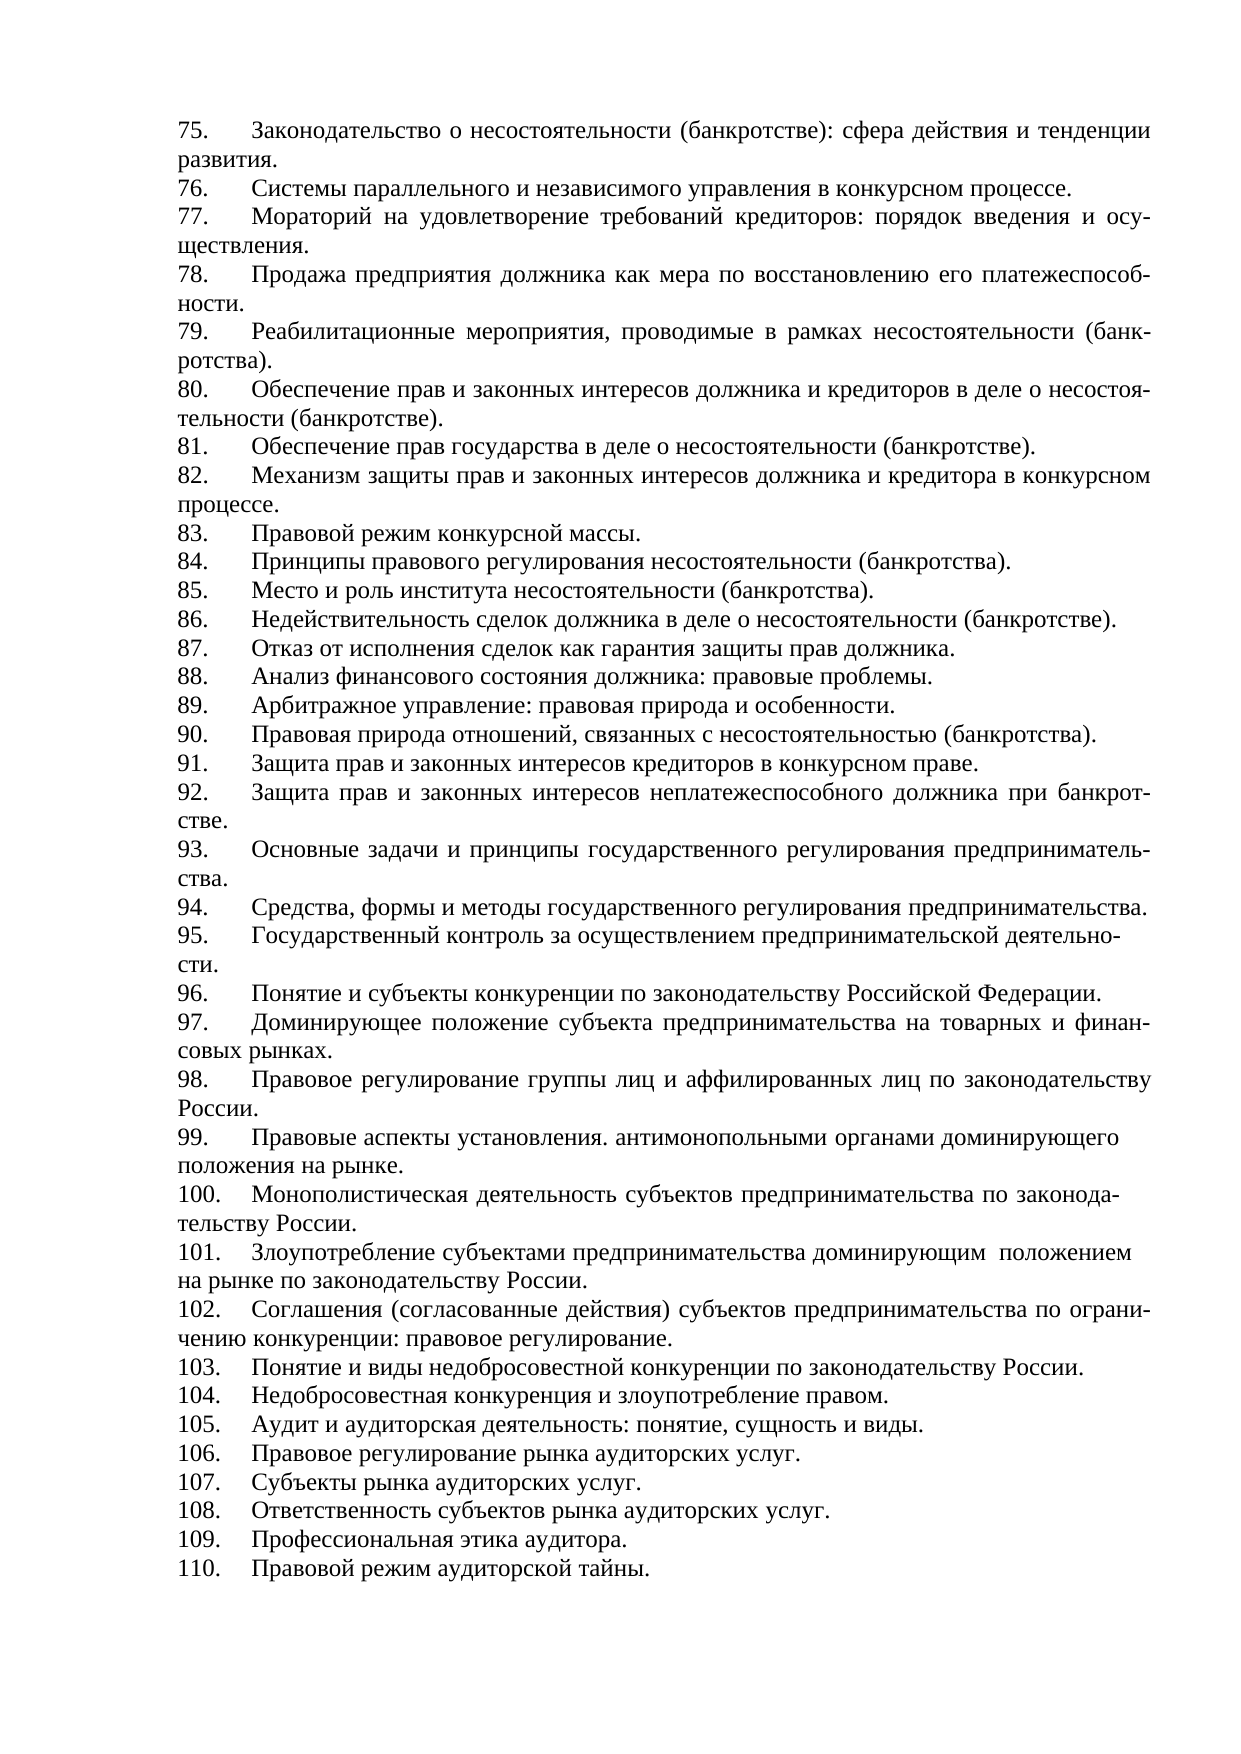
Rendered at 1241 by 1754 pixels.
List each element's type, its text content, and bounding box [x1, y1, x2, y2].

list Продажа предприятия должника как мера по восстановлению его платежеспособ- ности. [177, 259, 1152, 316]
list Монополистическая деятельность субъектов предпринимательства по законода- тельству России. [177, 1179, 1152, 1237]
list Защита прав и законных интересов кредиторов в конкурсном праве. [177, 748, 1165, 777]
list Обеспечение прав государства в деле о несостоятельности (банкротстве). [177, 431, 1165, 460]
list Средства, формы и методы государственного регулирования предпринимательства. [177, 892, 1165, 920]
list Мораторий на удовлетворение требований кредиторов: порядок введения и осу- ществления. [177, 201, 1152, 259]
list Реабилитационные мероприятия, проводимые в рамках несостоятельности (банк- ротства). [177, 316, 1152, 374]
list Ответственность субъектов рынка аудиторских услуг. [177, 1495, 1165, 1524]
list Понятие и субъекты конкуренции по законодательству Российской Федерации. [177, 978, 1165, 1007]
list Обеспечение прав и законных интересов должника и кредиторов в деле о несостоя- тельности (банкротстве). [177, 374, 1152, 431]
list Арбитражное управление: правовая природа и особенности. [177, 690, 1165, 719]
list Понятие и виды недобросовестной конкуренции по законодательству России. [177, 1352, 1165, 1380]
list Правовой режим конкурсной массы. [177, 518, 1165, 546]
list Правовое регулирование группы лиц и аффилированных лиц по законодательству России. [177, 1064, 1152, 1122]
list Принципы правового регулирования несостоятельности (банкротства). [177, 546, 1165, 575]
list Анализ финансового состояния должника: правовые проблемы. [177, 661, 1165, 690]
list Правовое регулирование рынка аудиторских услуг. [177, 1438, 1165, 1467]
list Аудит и аудиторская деятельность: понятие, сущность и виды. [177, 1409, 1165, 1438]
list Соглашения (согласованные действия) субъектов предпринимательства по ограни- чению конкуренции: правовое регулирование. [177, 1294, 1152, 1352]
list Правовой режим аудиторской тайны. [177, 1553, 1165, 1582]
list Правовые аспекты установления. антимонопольными органами доминирующего положения на рынке. [177, 1122, 1152, 1179]
list Злоупотребление субъектами предпринимательства доминирующим положением на рынке по законодательству России. [177, 1237, 1152, 1294]
list Отказ от исполнения сделок как гарантия защиты прав должника. [177, 633, 1165, 661]
list Защита прав и законных интересов неплатежеспособного должника при банкрот- стве. [177, 777, 1152, 834]
list Механизм защиты прав и законных интересов должника и кредитора в конкурсном процессе. [177, 460, 1152, 518]
list Субъекты рынка аудиторских услуг. [177, 1467, 1165, 1495]
list Доминирующее положение субъекта предпринимательства на товарных и финан- совых рынках. [177, 1007, 1152, 1064]
list Законодательство о несостоятельности (банкротстве): сфера действия и тенденции развития. [177, 115, 1152, 173]
list Основные задачи и принципы государственного регулирования предприниматель- ства. [177, 834, 1152, 892]
list Профессиональная этика аудитора. [177, 1524, 1165, 1553]
list Недобросовестная конкуренция и злоупотребление правом. [177, 1380, 1165, 1409]
list Место и роль института несостоятельности (банкротства). [177, 575, 1165, 604]
list Государственный контроль за осуществлением предпринимательской деятельно- сти. [177, 920, 1152, 978]
list Правовая природа отношений, связанных с несостоятельностью (банкротства). [177, 719, 1165, 748]
list Системы параллельного и независимого управления в конкурсном процессе. [177, 173, 1165, 201]
list Недействительность сделок должника в деле о несостоятельности (банкротстве). [177, 604, 1165, 633]
